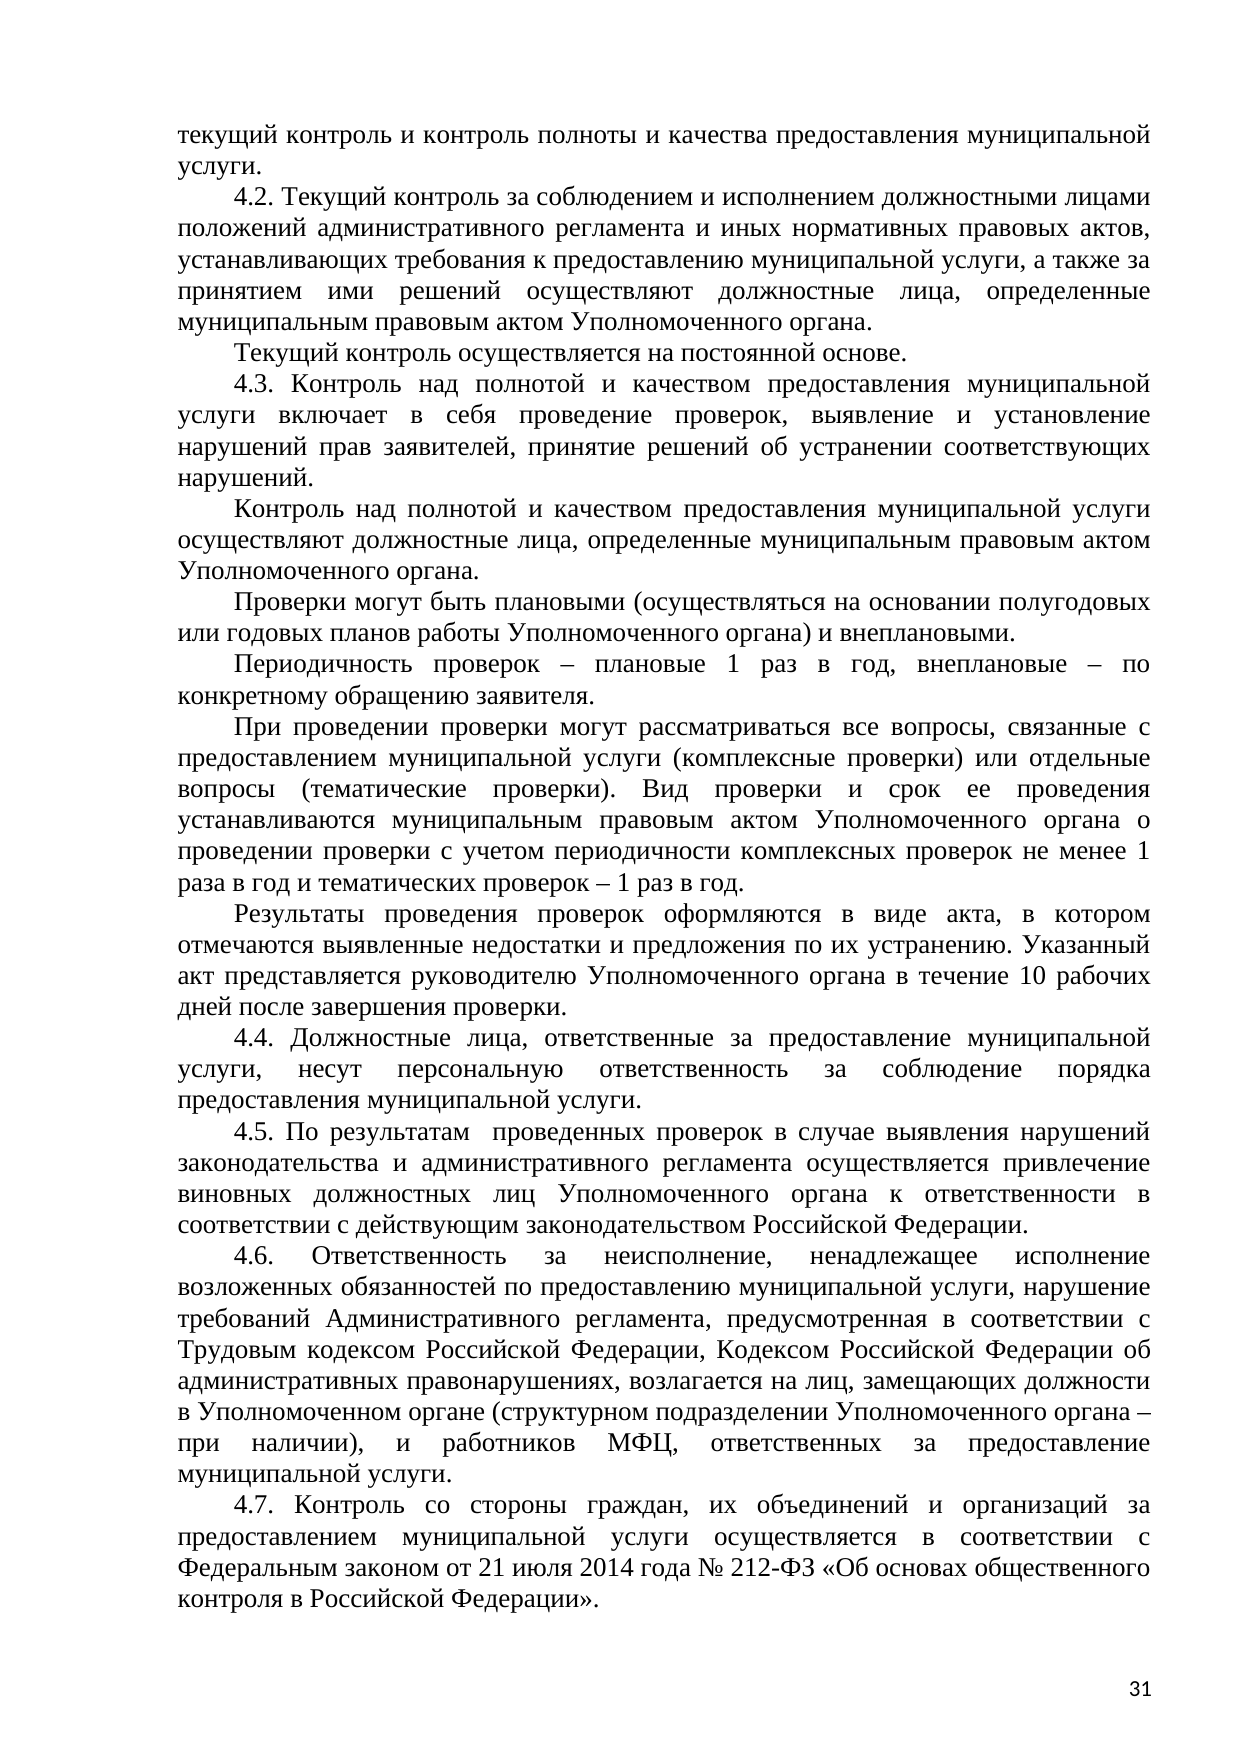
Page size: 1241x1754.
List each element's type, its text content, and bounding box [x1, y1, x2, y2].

text 4.3. Контроль над полнотой и качеством предоставления муниципальной услуги включает в себя проведение проверок, выявление и установление нарушений прав заявителей, принятие решений об устранении соответствующих нарушений. [177, 367, 1152, 492]
text Проверки могут быть плановыми (осуществляться на основании полугодовых или годовых планов работы Уполномоченного органа) и внеплановыми. [177, 585, 1152, 648]
text Периодичность проверок – плановые 1 раз в год, внеплановые – по конкретному обращению заявителя. [177, 648, 1152, 710]
text Контроль над полнотой и качеством предоставления муниципальной услуги осуществляют должностные лица, определенные муниципальным правовым актом Уполномоченного органа. [177, 492, 1152, 585]
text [177, 118, 1152, 180]
text 4.5. По результатам проведенных проверок в случае выявления нарушений законодательства и административного регламента осуществляется привлечение виновных должностных лиц Уполномоченного органа к ответственности в соответствии с действующим законодательством Российской Федерации. [177, 1115, 1152, 1239]
text 4.2. Текущий контроль за соблюдением и исполнением должностными лицами положений административного регламента и иных нормативных правовых актов, устанавливающих требования к предоставлению муниципальной услуги, а также за принятием ими решений осуществляют должностные лица, определенные муниципальным правовым актом Уполномоченного органа. [177, 180, 1152, 336]
text 4.6. Ответственность за неисполнение, ненадлежащее исполнение возложенных обязанностей по предоставлению муниципальной услуги, нарушение требований Административного регламента, предусмотренная в соответствии с Трудовым кодексом Российской Федерации, Кодексом Российской Федерации об административных правонарушениях, возлагается на лиц, замещающих должности в Уполномоченном органе (структурном подразделении Уполномоченного органа – при наличии), и работников МФЦ, ответственных за предоставление муниципальной услуги. [177, 1239, 1152, 1488]
text 4.4. Должностные лица, ответственные за предоставление муниципальной услуги, несут персональную ответственность за соблюдение порядка предоставления муниципальной услуги. [177, 1021, 1152, 1115]
text При проведении проверки могут рассматриваться все вопросы, связанные с предоставлением муниципальной услуги (комплексные проверки) или отдельные вопросы (тематические проверки). Вид проверки и срок ее проведения устанавливаются муниципальным правовым актом Уполномоченного органа о проведении проверки с учетом периодичности комплексных проверок не менее 1 раза в год и тематических проверок – 1 раз в год. [177, 710, 1152, 897]
text Результаты проведения проверок оформляются в виде акта, в котором отмечаются выявленные недостатки и предложения по их устранению. Указанный акт представляется руководителю Уполномоченного органа в течение 10 рабочих дней после завершения проверки. [177, 897, 1152, 1021]
text Текущий контроль осуществляется на постоянной основе. [177, 336, 1152, 367]
text 4.7. Контроль со стороны граждан, их объединений и организаций за предоставлением муниципальной услуги осуществляется в соответствии с Федеральным законом от 21 июля 2014 года № 212-ФЗ «Об основах общественного контроля в Российской Федерации». [177, 1488, 1152, 1613]
